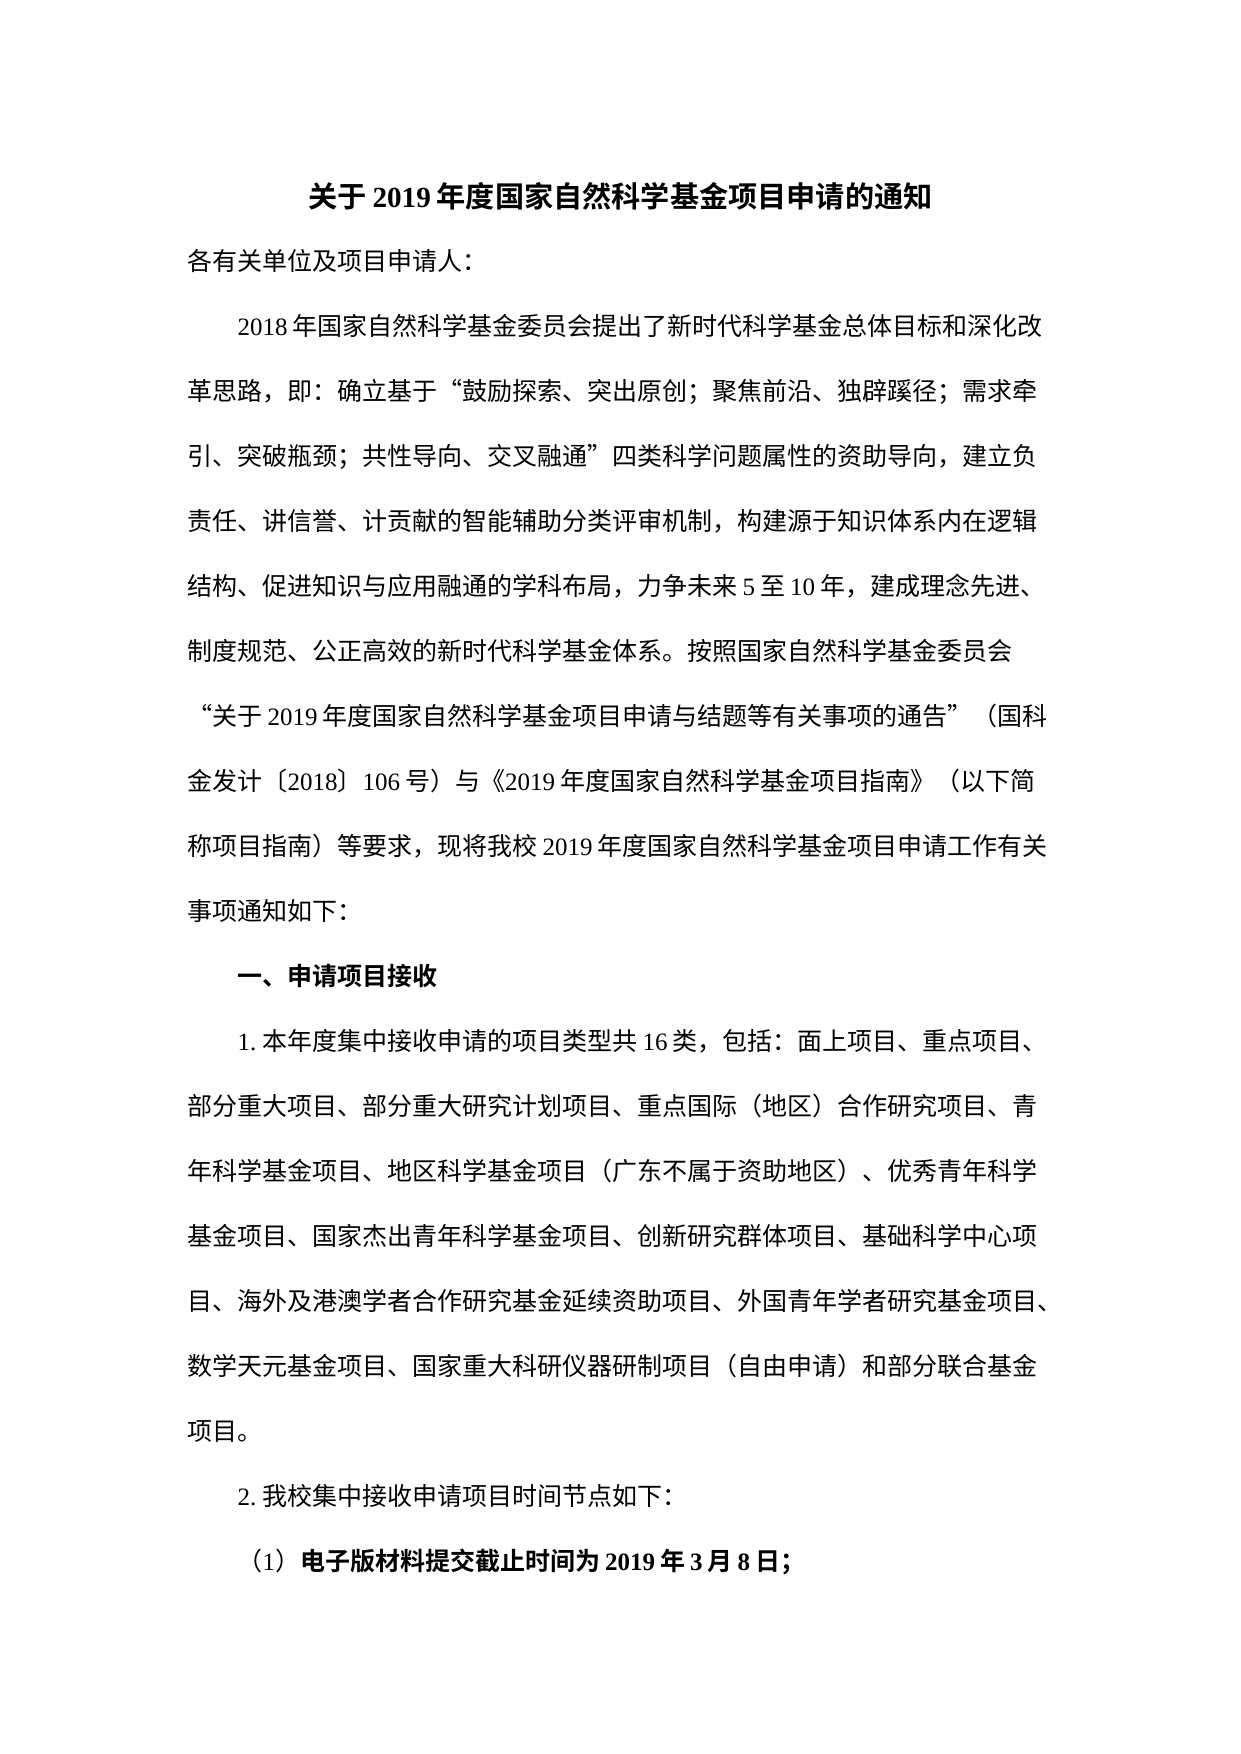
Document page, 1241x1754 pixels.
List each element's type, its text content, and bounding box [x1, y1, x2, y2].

text 2018年国家自然科学基金委员会提出了新时代科学基金总体目标和深化改革思路，即：确立基于“鼓励探索、突出原创；聚焦前沿、独辟蹊径；需求牵引、突破瓶颈；共性导向、交叉融通”四类科学问题属性的资助导向，建立负责任、讲信誉、计贡献的智能辅助分类评审机制，构建源于知识体系内在逻辑结构、促进知识与应用融通的学科布局，力争未来5至10年，建成理念先进、制度规范、公正高效的新时代科学基金体系。按照国家自然科学基金委员会“关于2019年度国家自然科学基金项目申请与结题等有关事项的通告”（国科金发计〔2018〕106号）与《2019年度国家自然科学基金项目指南》（以下简称项目指南）等要求，现将我校2019年度国家自然科学基金项目申请工作有关事项通知如下： [187, 292, 1053, 942]
text 关于2019年度国家自然科学基金项目申请的通知 [187, 162, 1053, 227]
text 一、申请项目接收 [187, 942, 1053, 1007]
text 1. 本年度集中接收申请的项目类型共16类，包括：面上项目、重点项目、部分重大项目、部分重大研究计划项目、重点国际（地区）合作研究项目、青年科学基金项目、地区科学基金项目（广东不属于资助地区）、优秀青年科学基金项目、国家杰出青年科学基金项目、创新研究群体项目、基础科学中心项目、海外及港澳学者合作研究基金延续资助项目、外国青年学者研究基金项目、数学天元基金项目、国家重大科研仪器研制项目（自由申请）和部分联合基金项目。 [187, 1007, 1053, 1462]
text 2. 我校集中接收申请项目时间节点如下： [187, 1462, 1053, 1527]
text （1）电子版材料提交截止时间为2019年3月8日； [187, 1527, 1053, 1592]
text 各有关单位及项目申请人： [187, 227, 1053, 292]
